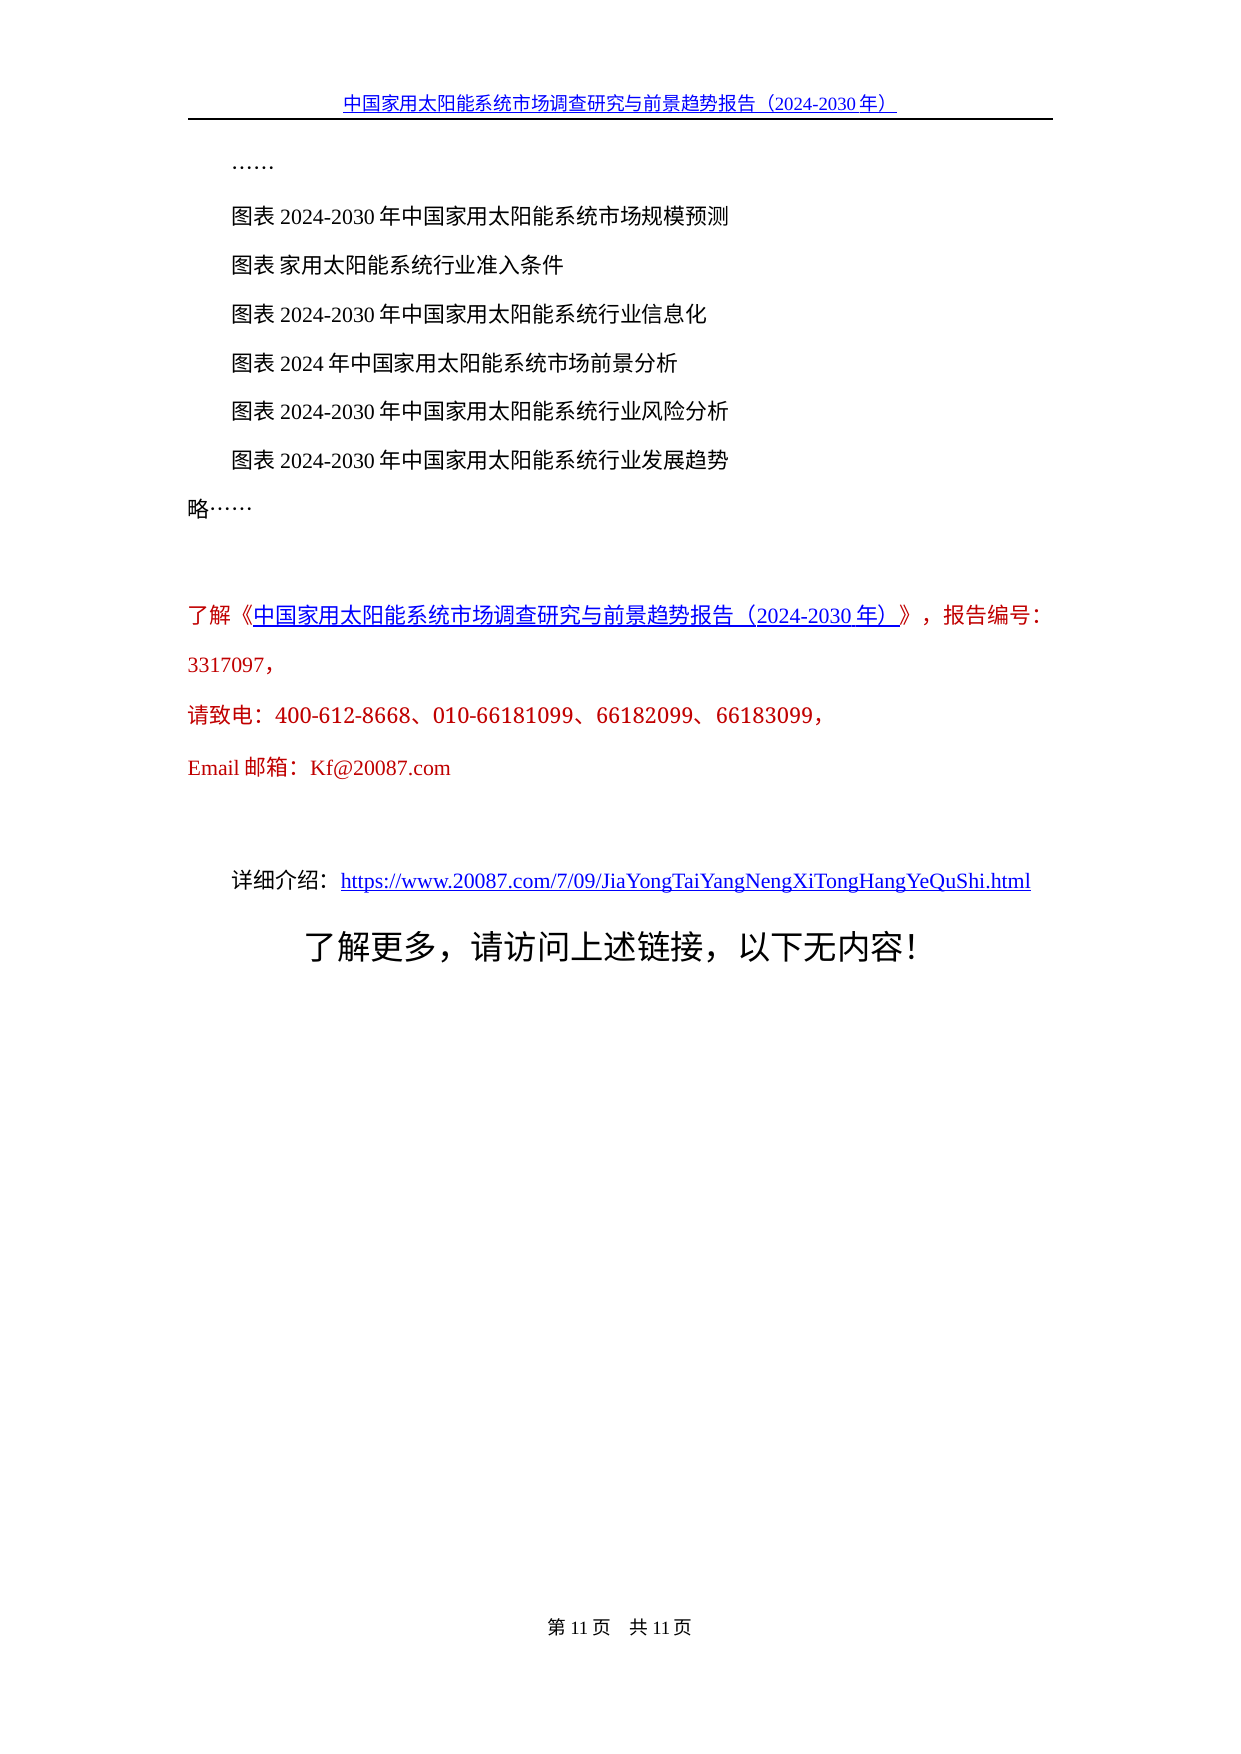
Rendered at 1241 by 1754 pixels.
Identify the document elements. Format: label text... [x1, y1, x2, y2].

text 详细介绍：https://www.20087.com/7/09/JiaYongTaiYangNengXiTongHangYeQuShi.html [187, 863, 1053, 895]
text 请致电：400-612-8668、010-66181099、66182099、66183099， [187, 698, 1053, 731]
title 了解更多，请访问上述链接，以下无内容！ [187, 913, 1053, 978]
text Email邮箱：Kf@20087.com [187, 750, 1053, 782]
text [187, 150, 1053, 524]
text 了解《中国家用太阳能系统市场调查研究与前景趋势报告（2024-2030年）》，报告编号：3317097， [187, 598, 1053, 679]
